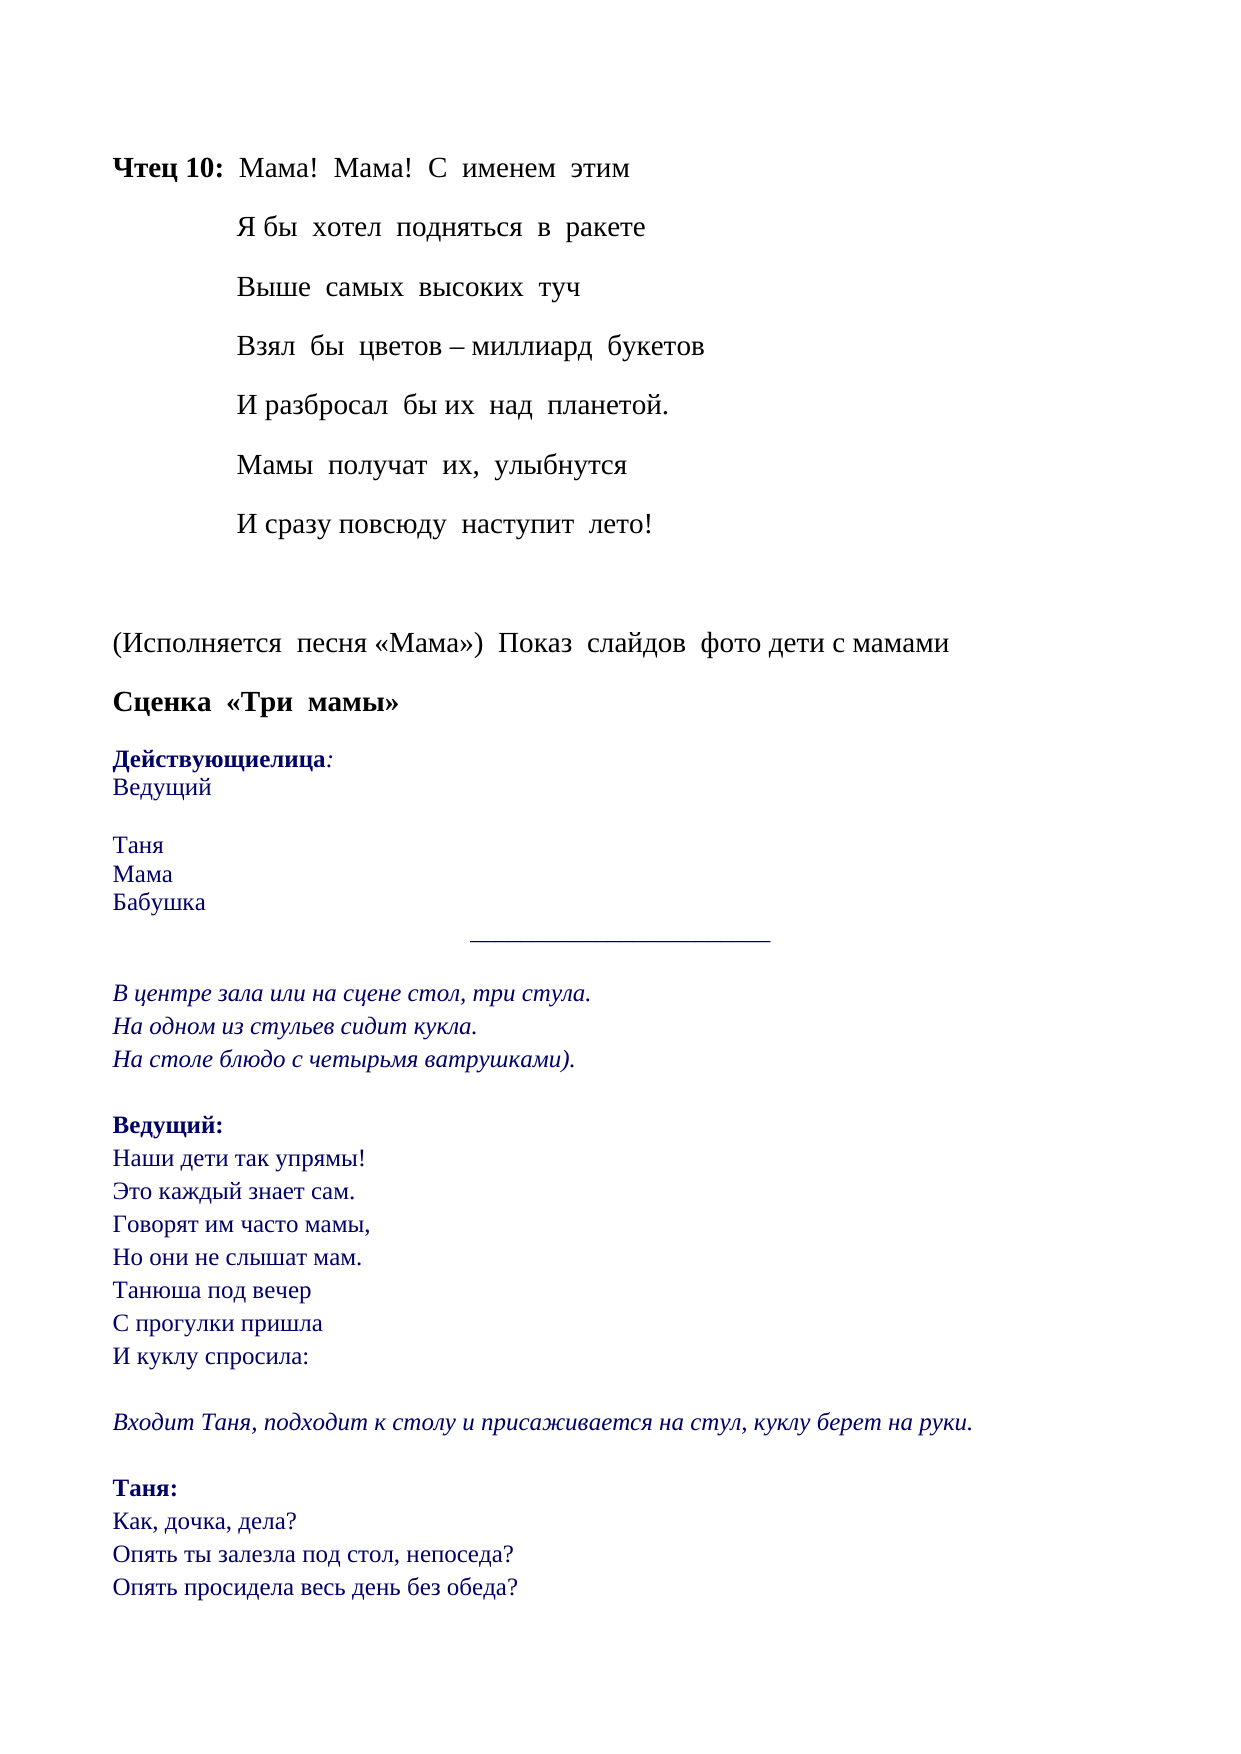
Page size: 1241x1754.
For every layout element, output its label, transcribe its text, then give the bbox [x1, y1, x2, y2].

text ________________________ [112, 916, 1128, 945]
text Действующиелица: Ведущий Таня Мама Бабушка [112, 744, 1128, 916]
text Выше самых высоких туч [112, 269, 1128, 302]
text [112, 945, 1128, 1601]
text Взял бы цветов – миллиард букетов [112, 328, 1128, 362]
text Чтец 10: Мама! Мама! С именем этим [112, 150, 1128, 183]
text (Исполняется песня «Мама») Показ слайдов фото дети с мамами [112, 625, 1128, 658]
text И сразу повсюду наступит лето! [112, 506, 1128, 540]
text Мамы получат их, улыбнутся [112, 447, 1128, 480]
text Сценка «Три мамы» [112, 684, 1128, 718]
text Я бы хотел подняться в ракете [112, 209, 1128, 243]
text И разбросал бы их над планетой. [112, 387, 1128, 421]
